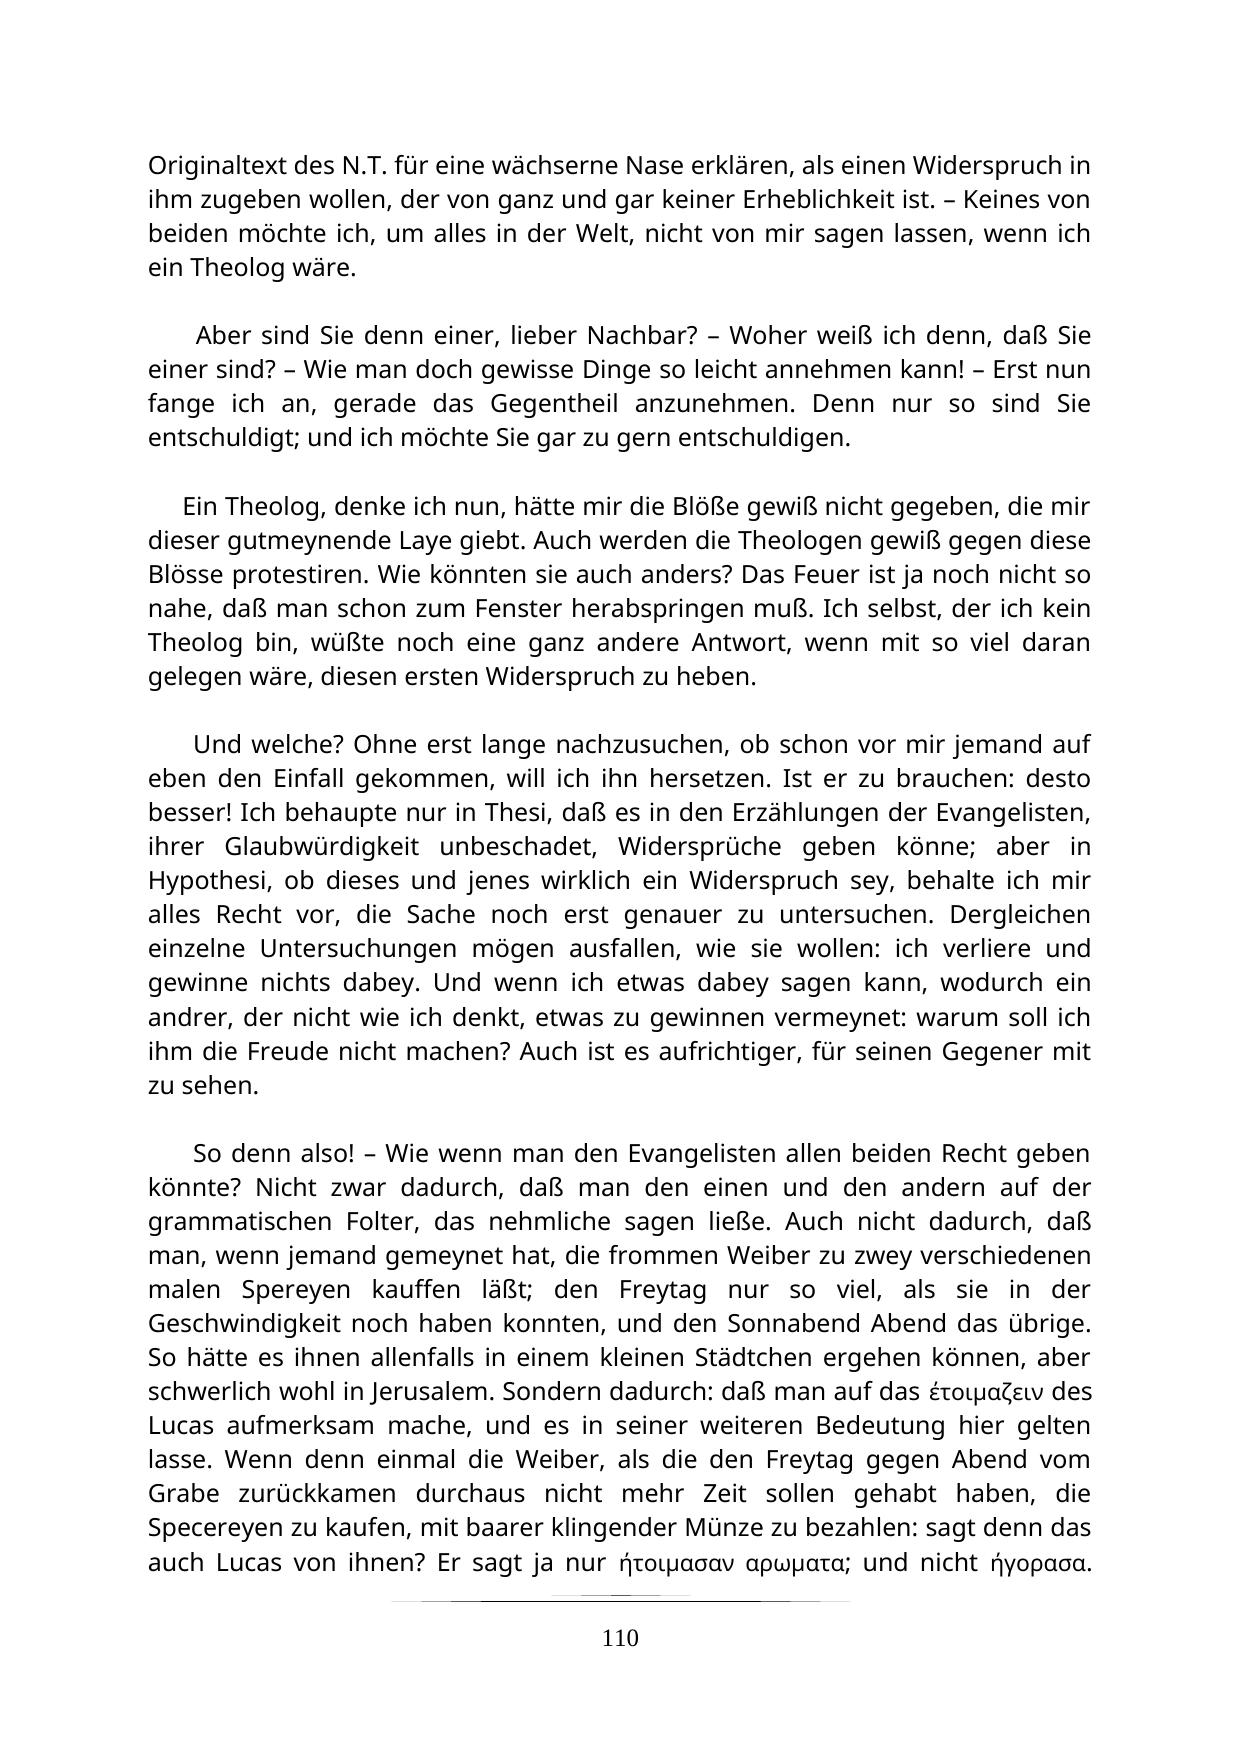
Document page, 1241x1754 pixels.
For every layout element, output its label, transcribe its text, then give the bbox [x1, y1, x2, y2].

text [148, 148, 1093, 284]
text Und welche? Ohne erst lange nachzusuchen, ob schon vor mir jemand auf eben den Einfall gekommen, will ich ihn hersetzen. Ist er zu brauchen: desto besser! Ich behaupte nur in Thesi, daß es in den Erzählungen der Evangelisten, ihrer Glaubwürdigkeit unbeschadet, Widersprüche geben könne; aber in Hypothesi, ob dieses und jenes wirklich ein Widerspruch sey, behalte ich mir alles Recht vor, die Sache noch erst genauer zu untersuchen. Dergleichen einzelne Untersuchungen mögen ausfallen, wie sie wollen: ich verliere und gewinne nichts dabey. Und wenn ich etwas dabey sagen kann, wodurch ein andrer, der nicht wie ich denkt, etwas zu gewinnen vermeynet: warum soll ich ihm die Freude nicht machen? Auch ist es aufrichtiger, für seinen Gegener mit zu sehen. [148, 727, 1093, 1101]
text Ein Theolog, denke ich nun, hätte mir die Blöße gewiß nicht gegeben, die mir dieser gutmeynende Laye giebt. Auch werden die Theologen gewiß gegen diese Blösse protestiren. Wie könnten sie auch anders? Das Feuer ist ja noch nicht so nahe, daß man schon zum Fenster herabspringen muß. Ich selbst, der ich kein Theolog bin, wüßte noch eine ganz andere Antwort, wenn mit so viel daran gelegen wäre, diesen ersten Widerspruch zu heben. [148, 488, 1093, 693]
text Aber sind Sie denn einer, lieber Nachbar? – Woher weiß ich denn, daß Sie einer sind? – Wie man doch gewisse Dinge so leicht annehmen kann! – Erst nun fange ich an, gerade das Gegentheil anzunehmen. Denn nur so sind Sie entschuldigt; und ich möchte Sie gar zu gern entschuldigen. [148, 318, 1093, 454]
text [148, 1135, 1093, 1578]
